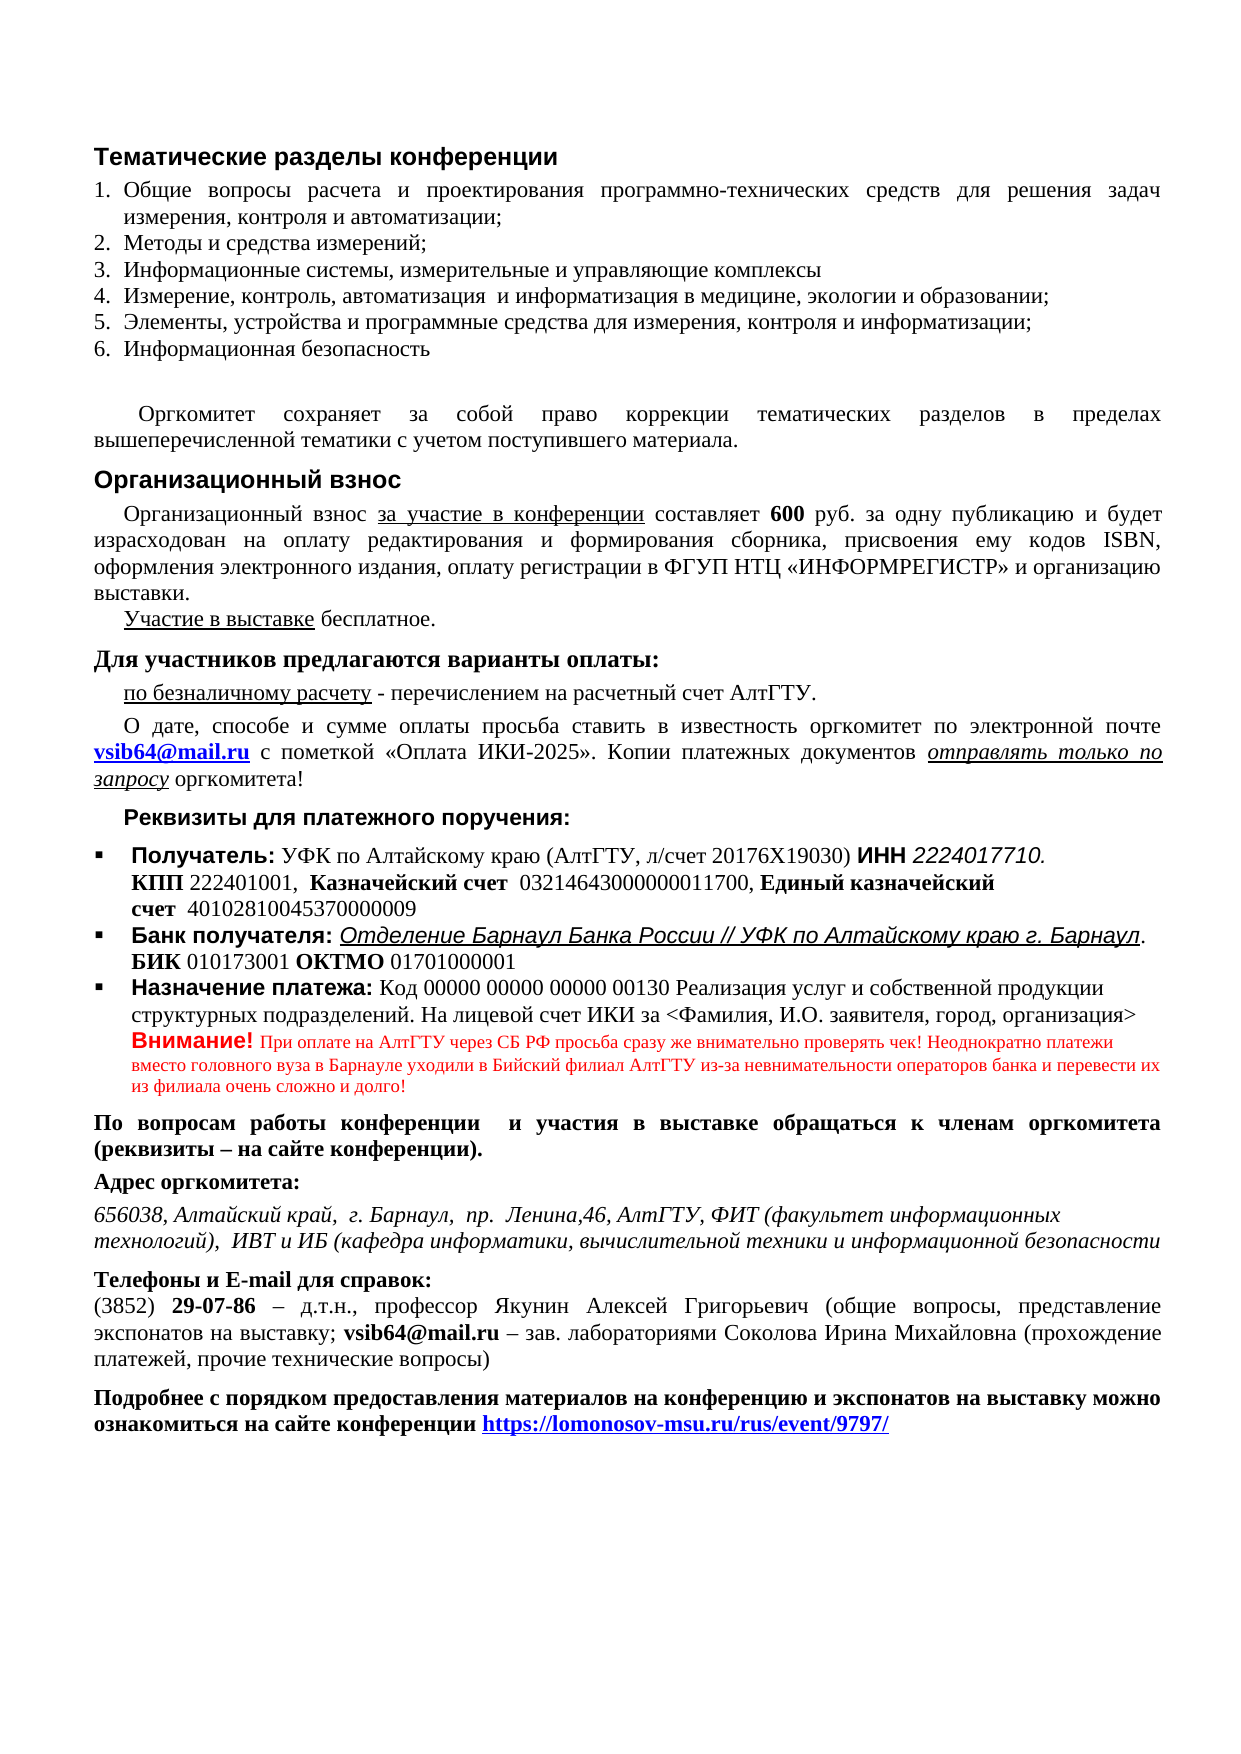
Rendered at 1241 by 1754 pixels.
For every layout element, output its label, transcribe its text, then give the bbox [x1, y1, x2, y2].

list Измерение, контроль, автоматизация и информатизация в медицине, экологии и образовании; [94, 282, 1162, 308]
text счет 40102810045370000009 [131, 895, 1162, 922]
list Информационная безопасность [94, 335, 1162, 361]
text Оргкомитет сохраняет за собой право коррекции тематических разделов в пределах вышеперечисленной тематики с учетом поступившего материала. [94, 400, 1162, 453]
subtitle Организационный взнос [94, 465, 1162, 494]
text Реквизиты для платежного поручения: [94, 803, 1162, 830]
subtitle Подробнее с порядком предоставления материалов на конференцию и экспонатов на выставку можно ознакомиться на сайте конференции https://lomonosov-msu.ru/rus/event/9797/ [94, 1384, 1162, 1437]
text Участие в выставке бесплатное. [94, 606, 1162, 632]
list Банк получателя: Отделение Барнаул Банка России // УФК по Алтайскому краю г. Барнаул. БИК 010173001 ОКТМО 01701000001 [94, 922, 1162, 974]
list Общие вопросы расчета и проектирования программно-технических средств для решения задач измерения, контроля и автоматизации; [94, 177, 1162, 229]
subtitle По вопросам работы конференции и участия в выставке обращаться к членам оргкомитета (реквизиты – на сайте конференции). [94, 1109, 1162, 1162]
list Информационные системы, измерительные и управляющие комплексы [94, 256, 1162, 282]
list Получатель: УФК по Алтайскому краю (АлтГТУ, л/счет 20176Х19030) ИНН 2224017710. КПП 222401001, Казначейский счет 03214643000000011700, Единый казначейский [94, 842, 1162, 895]
subtitle Тематические разделы конференции [94, 142, 1162, 170]
text 656038, Алтайский край, г. Барнаул, пр. Ленина,46, АлтГТУ, ФИТ (факультет информационных технологий), ИВТ и ИБ (кафедра информатики, вычислительной техники и информационной безопасности [94, 1201, 1162, 1253]
text Организационный взнос за участие в конференции составляет 600 руб. за одну публикацию и будет израсходован на оплату редактирования и формирования сборника, присвоения ему кодов ISBN, оформления электронного издания, оплату регистрации в ФГУП НТЦ «ИНФОРМРЕГИСТР» и организацию выставки. [94, 500, 1162, 606]
list Элементы, устройства и программные средства для измерения, контроля и информатизации; [94, 308, 1162, 335]
text Телефоны и E-mail для справок: [94, 1266, 1162, 1292]
text О дате, способе и сумме оплаты просьба ставить в известность оргкомитет по электронной почте vsib64@mail.ru с пометкой «Оплата ИКИ-2025». Копии платежных документов отправлять только по запросу оргкомитета! [94, 712, 1162, 791]
text Внимание! При оплате на АлтГТУ через СБ РФ просьба сразу же внимательно проверять чек! Неоднократно платежи вместо головного вуза в Барнауле уходили в Бийский филиал АлтГТУ из-за невнимательности операторов банка и перевести их из филиала очень сложно и долго! [131, 1027, 1162, 1097]
list Методы и средства измерений; [94, 229, 1162, 256]
list Назначение платежа: Код 00000 00000 00000 00130 Реализация услуг и собственной продукции структурных подразделений. На лицевой счет ИКИ за <Фамилия, И.О. заявителя, город, организация> [94, 974, 1162, 1027]
text (3852) 29-07-86 – д.т.н., профессор Якунин Алексей Григорьевич (общие вопросы, представление экспонатов на выставку; vsib64@mail.ru – зав. лабораториями Соколова Ирина Михайловна (прохождение платежей, прочие технические вопросы) [94, 1292, 1162, 1371]
text по безналичному расчету - перечислением на расчетный счет АлтГТУ. [94, 679, 1162, 706]
subtitle Адрес оргкомитета: [94, 1168, 1162, 1194]
subtitle Для участников предлагаются варианты оплаты: [94, 644, 1162, 673]
